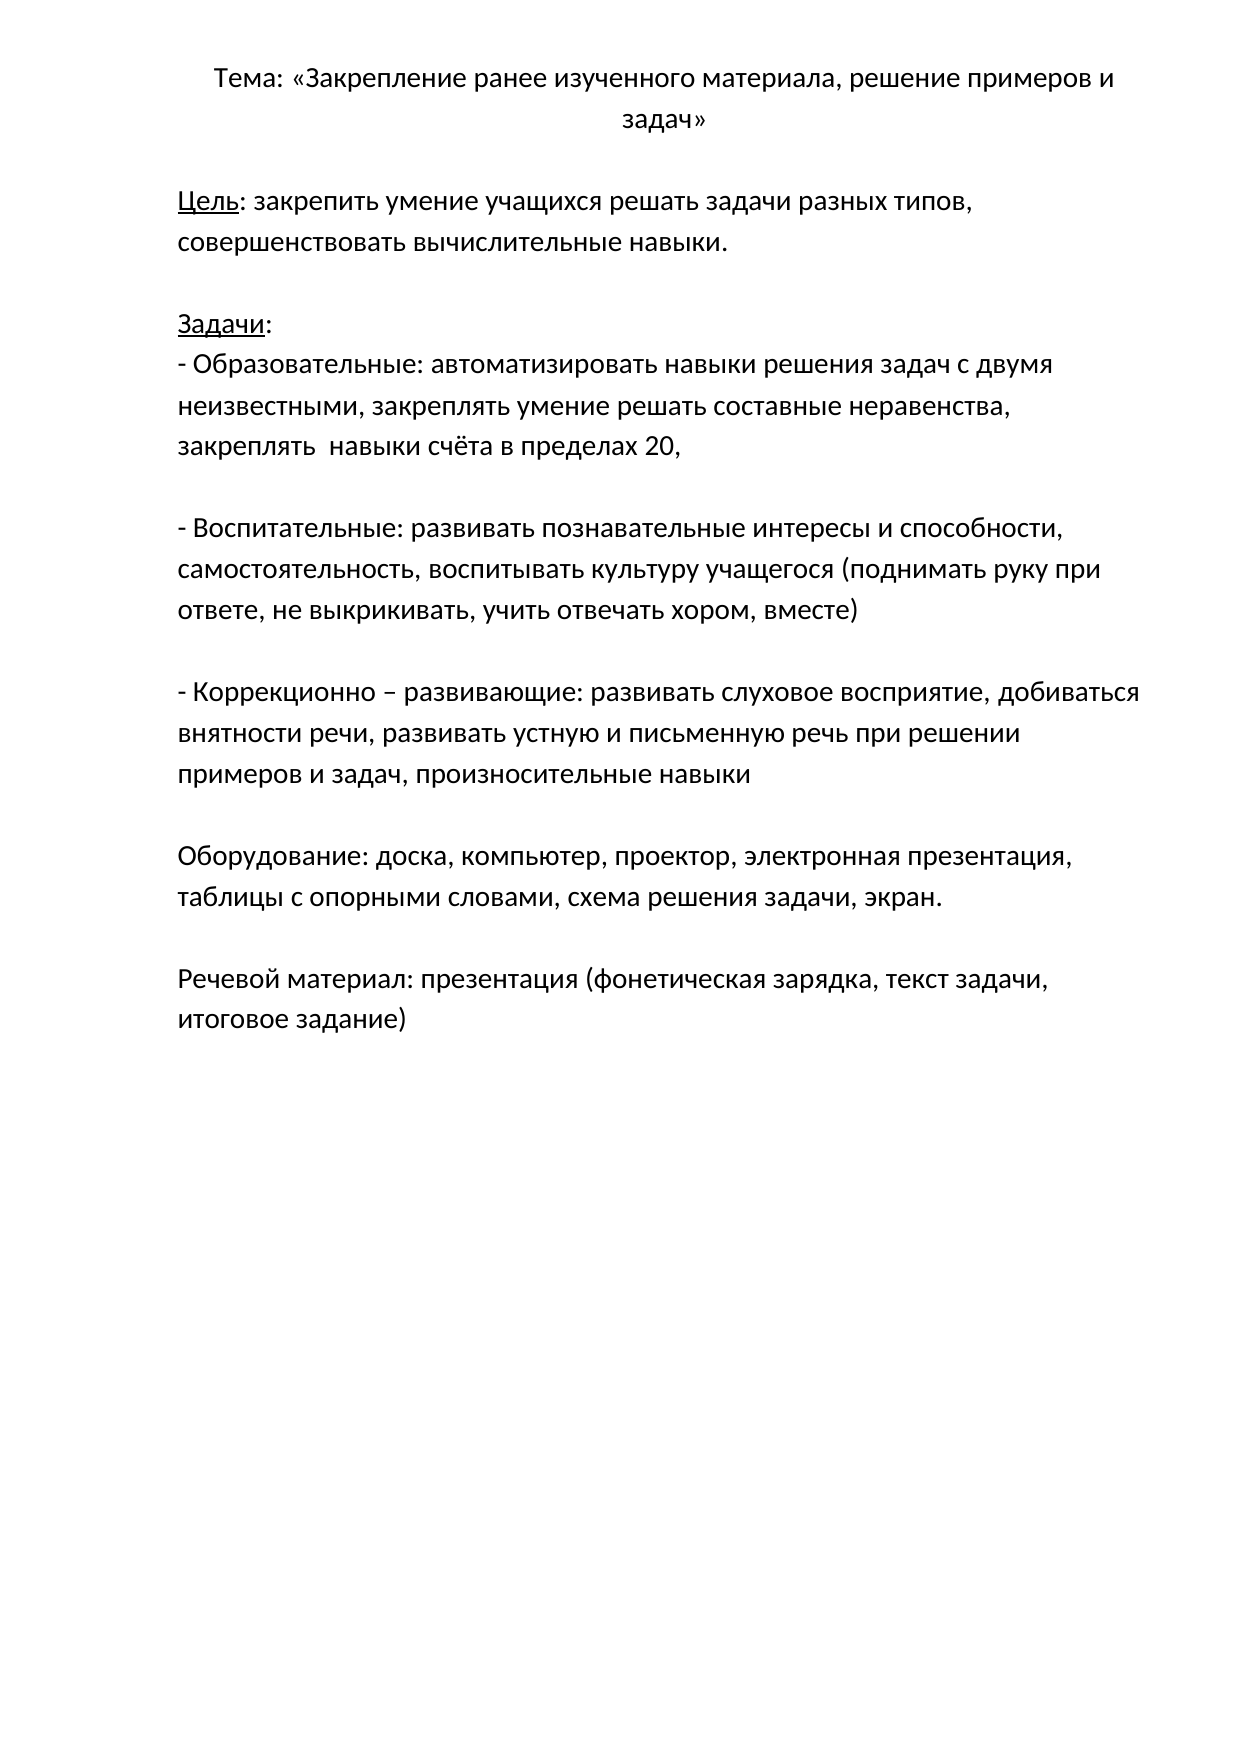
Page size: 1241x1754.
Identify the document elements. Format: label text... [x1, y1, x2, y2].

text Речевой материал: презентация (фонетическая зарядка, текст задачи, итоговое задание) [177, 960, 1152, 1036]
text - Коррекционно – развивающие: развивать слуховое восприятие, добиваться внятности речи, развивать устную и письменную речь при решении примеров и задач, произносительные навыки [177, 673, 1152, 791]
text Оборудование: доска, компьютер, проектор, электронная презентация, таблицы с опорными словами, схема решения задачи, экран. [177, 837, 1152, 913]
text Задачи: [177, 305, 1152, 340]
text Цель: закрепить умение учащихся решать задачи разных типов, совершенствовать вычислительные навыки. [177, 182, 1152, 258]
text - Воспитательные: развивать познавательные интересы и способности, самостоятельность, воспитывать культуру учащегося (поднимать руку при ответе, не выкрикивать, учить отвечать хором, вместе) [177, 509, 1152, 627]
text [177, 59, 1152, 136]
text - Образовательные: автоматизировать навыки решения задач с двумя неизвестными, закреплять умение решать составные неравенства, закреплять навыки счёта в пределах 20, [177, 346, 1152, 463]
